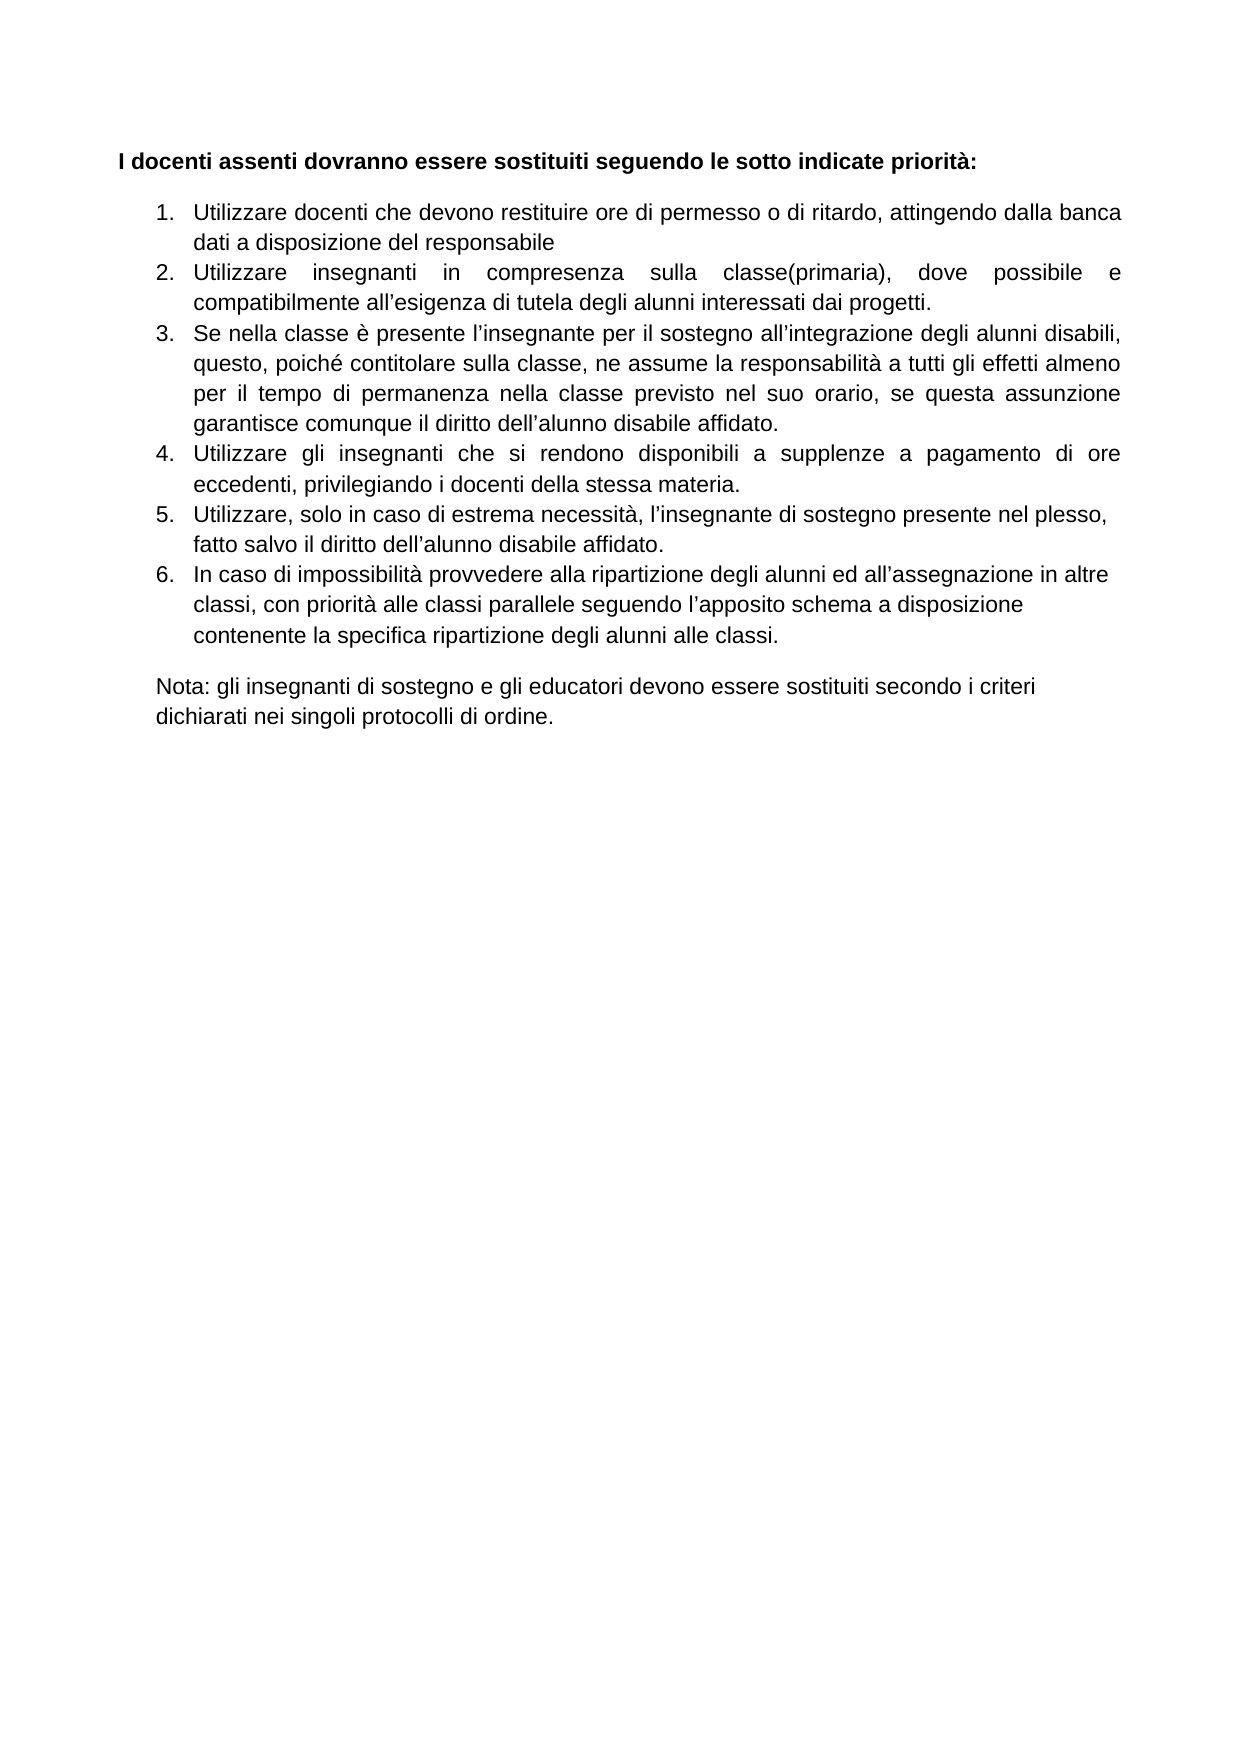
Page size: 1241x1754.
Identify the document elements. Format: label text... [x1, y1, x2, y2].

list Utilizzare gli insegnanti che si rendono disponibili a supplenze a pagamento di ore eccedenti, privilegiando i docenti della stessa materia. [156, 440, 1122, 497]
list Se nella classe è presente l’insegnante per il sostegno all’integrazione degli alunni disabili, questo, poiché contitolare sulla classe, ne assume la responsabilità a tutti gli effetti almeno per il tempo di permanenza nella classe previsto nel suo orario, se questa assunzione garantisce comunque il diritto dell’alunno disabile affidato. [156, 319, 1122, 436]
list In caso di impossibilità provvedere alla ripartizione degli alunni ed all’assegnazione in altre classi, con priorità alle classi parallele seguendo l’apposito schema a disposizione contenente la specifica ripartizione degli alunni alle classi. [156, 561, 1122, 648]
text Nota: gli insegnanti di sostegno e gli educatori devono essere sostituiti secondo i criteri dichiarati nei singoli protocolli di ordine. [156, 673, 1122, 729]
list Utilizzare, solo in caso di estrema necessità, l’insegnante di sostegno presente nel plesso, fatto salvo il diritto dell’alunno disabile affidato. [156, 501, 1122, 557]
list Utilizzare insegnanti in compresenza sulla classe(primaria), dove possibile e compatibilmente all’esigenza di tutela degli alunni interessati dai progetti. [156, 259, 1122, 316]
text I docenti assenti dovranno essere sostituiti seguendo le sotto indicate priorità: [118, 148, 1122, 174]
list Utilizzare docenti che devono restituire ore di permesso o di ritardo, attingendo dalla banca dati a disposizione del responsabile [156, 199, 1122, 255]
